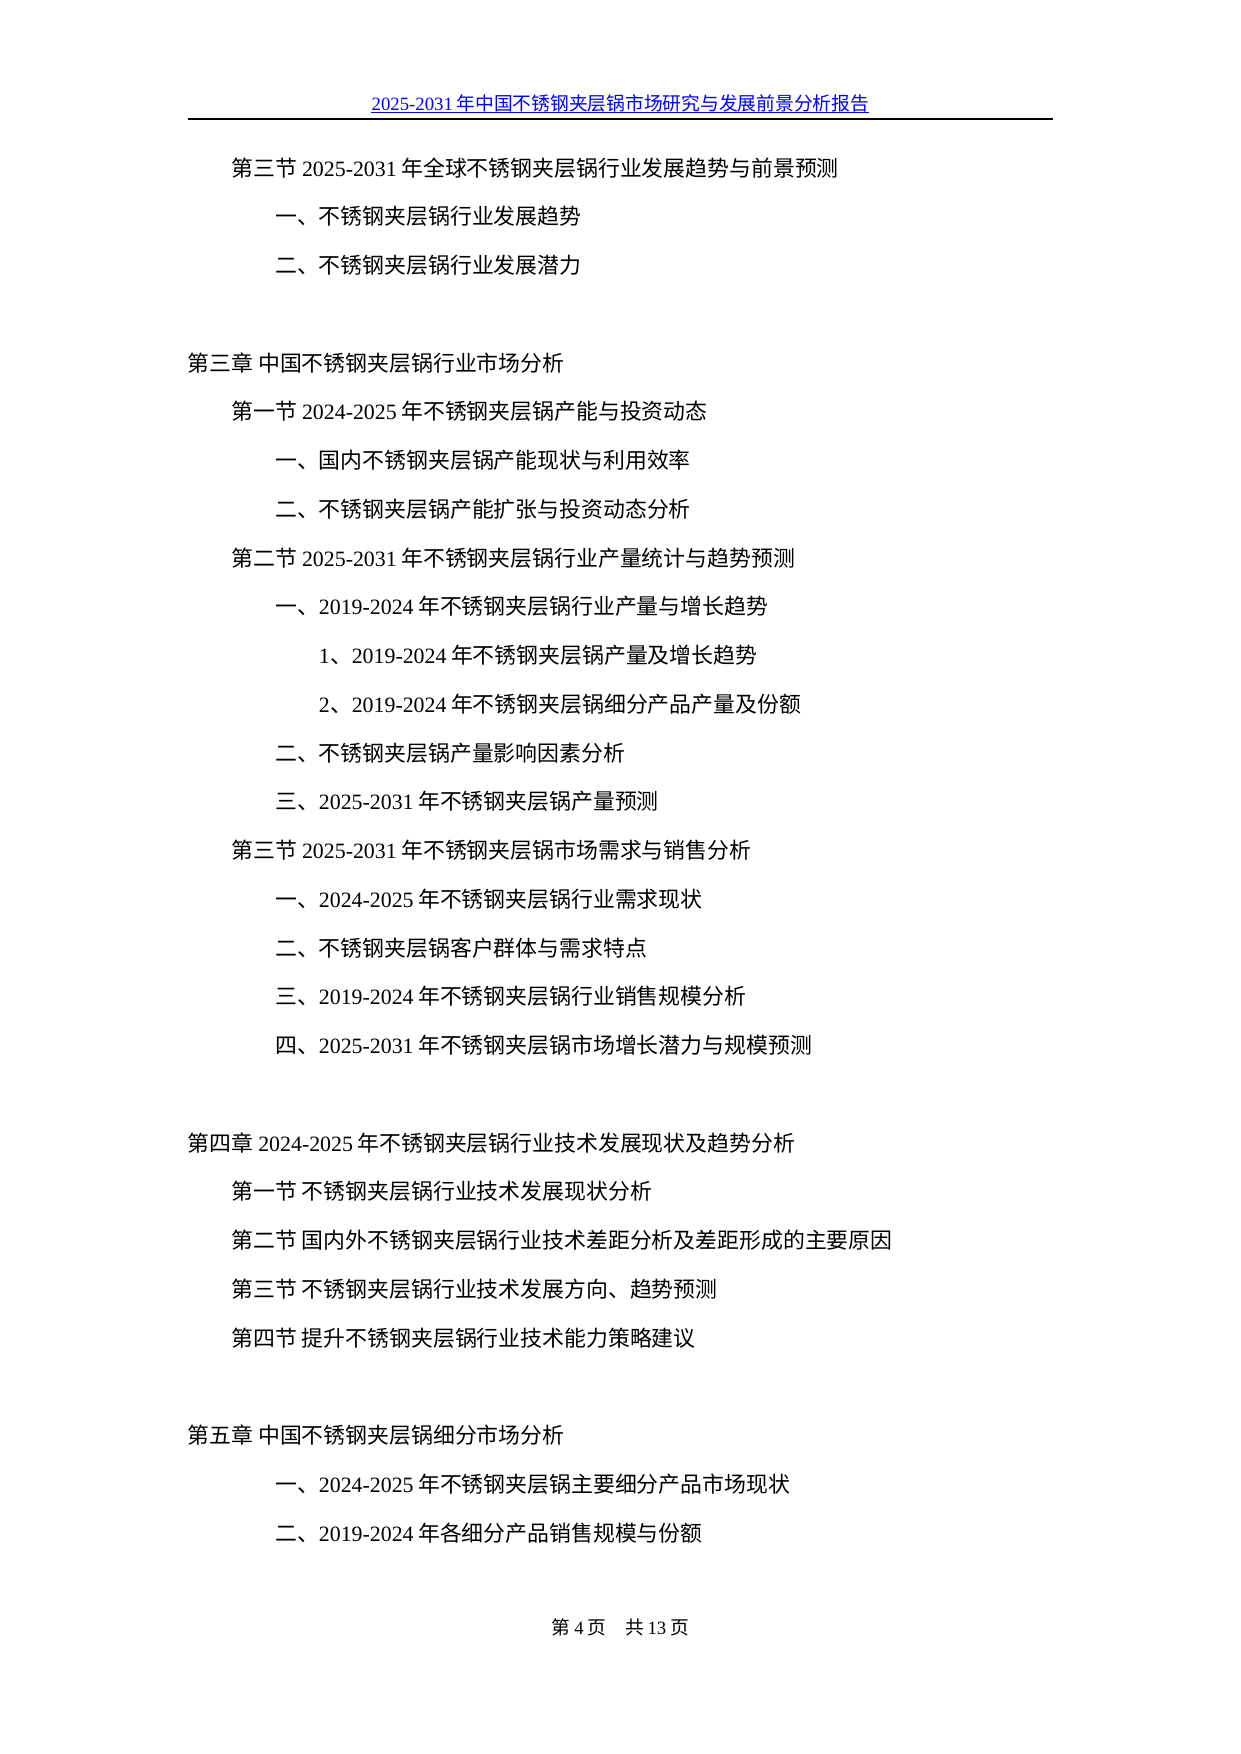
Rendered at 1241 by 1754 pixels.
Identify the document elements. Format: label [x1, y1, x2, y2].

text [187, 150, 1053, 1548]
